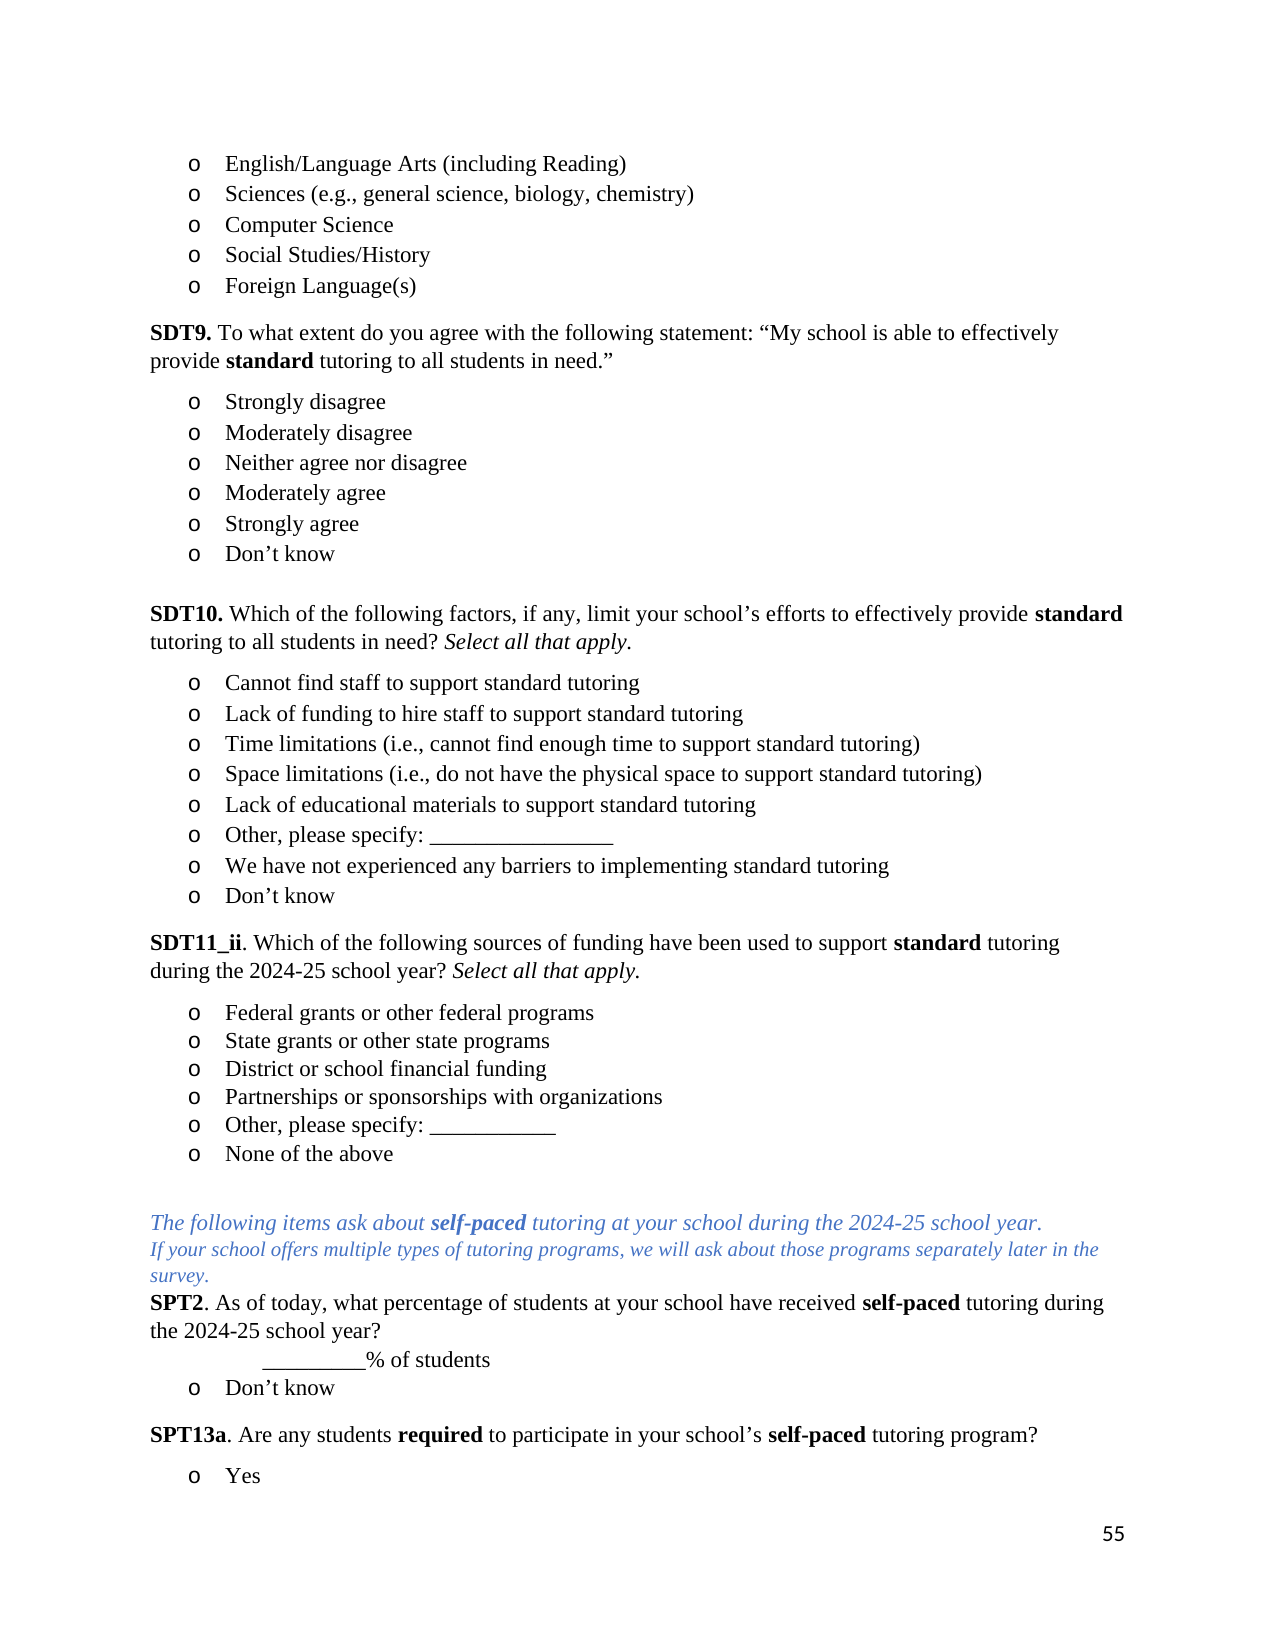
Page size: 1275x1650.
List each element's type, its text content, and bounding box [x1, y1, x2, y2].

list Partnerships or sponsorships with organizations [187, 1083, 1125, 1111]
list Time limitations (i.e., cannot find enough time to support standard tutoring) [187, 730, 1125, 758]
list Other, please specify: ________________ [187, 821, 1125, 849]
list Strongly disagree [187, 388, 1125, 416]
list We have not experienced any barriers to implementing standard tutoring [187, 852, 1125, 880]
list State grants or other state programs [187, 1027, 1125, 1055]
list Yes [187, 1462, 1125, 1491]
list Don’t know [187, 1374, 1125, 1403]
text SPT2. As of today, what percentage of students at your school have received self-paced tutoring during the 2024-25 school year? [150, 1289, 1125, 1344]
list District or school financial funding [187, 1055, 1125, 1083]
list Other, please specify: ___________ [187, 1111, 1125, 1140]
text _________% of students [225, 1346, 1125, 1372]
list Moderately disagree [187, 418, 1125, 447]
list Moderately agree [187, 479, 1125, 508]
text The following items ask about self-paced tutoring at your school during the 2024-25 school year. [150, 1209, 1125, 1235]
text If your school offers multiple types of tutoring programs, we will ask about those programs separately later in the survey. [150, 1237, 1125, 1287]
list Lack of funding to hire staff to support standard tutoring [187, 699, 1125, 728]
text SDT11_ii. Which of the following sources of funding have been used to support standard tutoring during the 2024-25 school year? Select all that apply. [150, 929, 1125, 984]
list Computer Science [187, 211, 1125, 239]
text SDT9. To what extent do you agree with the following statement: “My school is able to effectively provide standard tutoring to all students in need.” [150, 319, 1125, 373]
list Neither agree nor disagree [187, 449, 1125, 477]
list Social Studies/History [187, 241, 1125, 269]
text SPT13a. Are any students required to participate in your school’s self-paced tutoring program? [150, 1422, 1125, 1448]
list Don’t know [187, 882, 1125, 910]
list English/Language Arts (including Reading) [187, 150, 1125, 178]
list Lack of educational materials to support standard tutoring [187, 791, 1125, 819]
list Sciences (e.g., general science, biology, chemistry) [187, 180, 1125, 209]
list Strongly agree [187, 510, 1125, 538]
list Federal grants or other federal programs [187, 998, 1125, 1027]
text SDT10. Which of the following factors, if any, limit your school’s efforts to effectively provide standard tutoring to all students in need? Select all that apply. [150, 600, 1125, 654]
list Foreign Language(s) [187, 272, 1125, 300]
list Don’t know [187, 540, 1125, 568]
list None of the above [187, 1140, 1125, 1168]
list Space limitations (i.e., do not have the physical space to support standard tutoring) [187, 760, 1125, 789]
list Cannot find staff to support standard tutoring [187, 669, 1125, 697]
